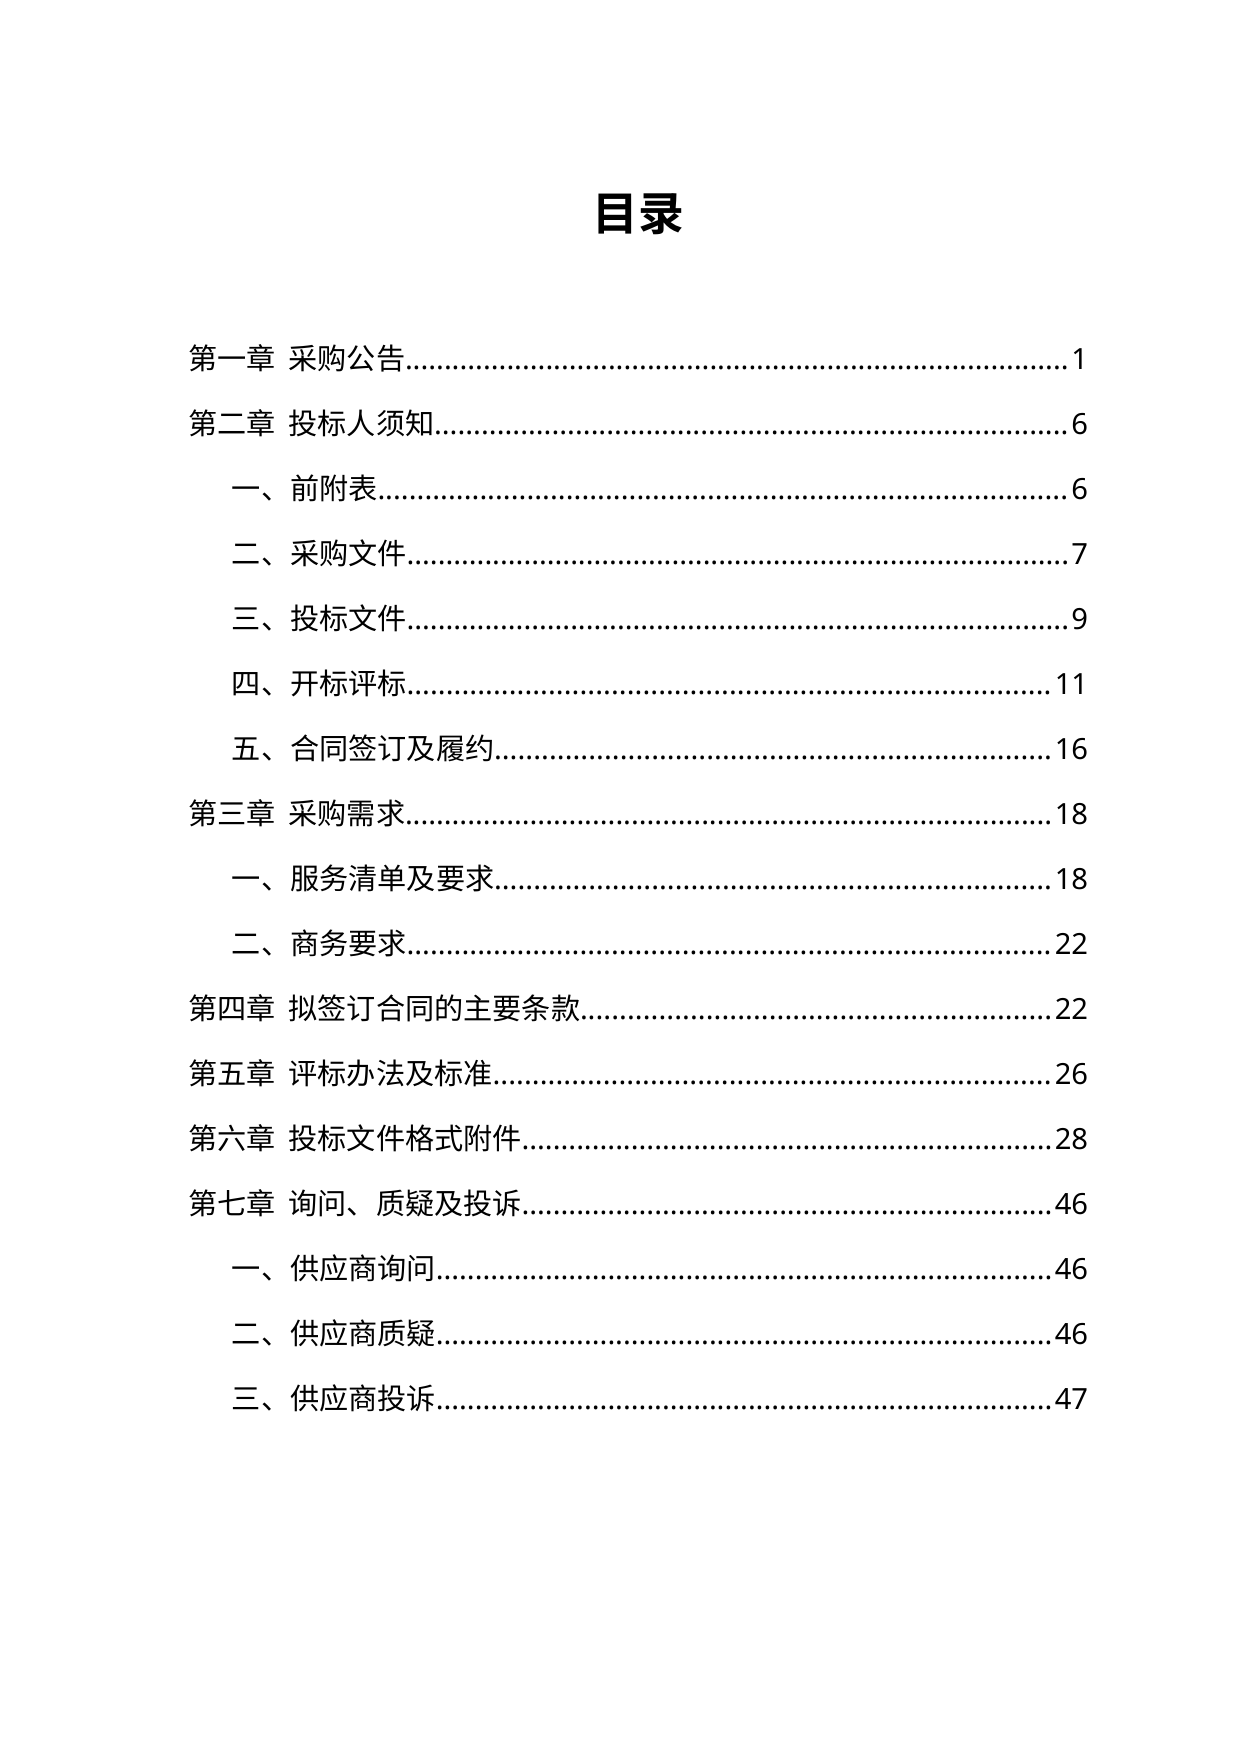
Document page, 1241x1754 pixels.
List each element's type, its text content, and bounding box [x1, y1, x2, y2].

text 目录 [188, 162, 1088, 259]
text 二、商务要求 22 [232, 909, 1088, 974]
text 第三章 采购需求 18 [188, 779, 1088, 844]
text 四、开标评标 11 [232, 649, 1088, 714]
text 二、采购文件 7 [232, 519, 1088, 584]
text 三、供应商投诉 47 [232, 1364, 1088, 1429]
text 第六章 投标文件格式附件 28 [188, 1104, 1088, 1169]
text 五、合同签订及履约 16 [232, 714, 1088, 779]
text 一、服务清单及要求 18 [232, 844, 1088, 909]
text 第一章 采购公告 1 [188, 324, 1088, 389]
text 第七章 询问、质疑及投诉 46 [188, 1169, 1088, 1234]
text 第四章 拟签订合同的主要条款 22 [188, 974, 1088, 1039]
text 第五章 评标办法及标准 26 [188, 1039, 1088, 1104]
text 第二章 投标人须知 6 [188, 389, 1088, 454]
text 一、供应商询问 46 [232, 1234, 1088, 1299]
text 一、前附表 6 [232, 454, 1088, 519]
text 二、供应商质疑 46 [232, 1299, 1088, 1364]
text 三、投标文件 9 [232, 584, 1088, 649]
